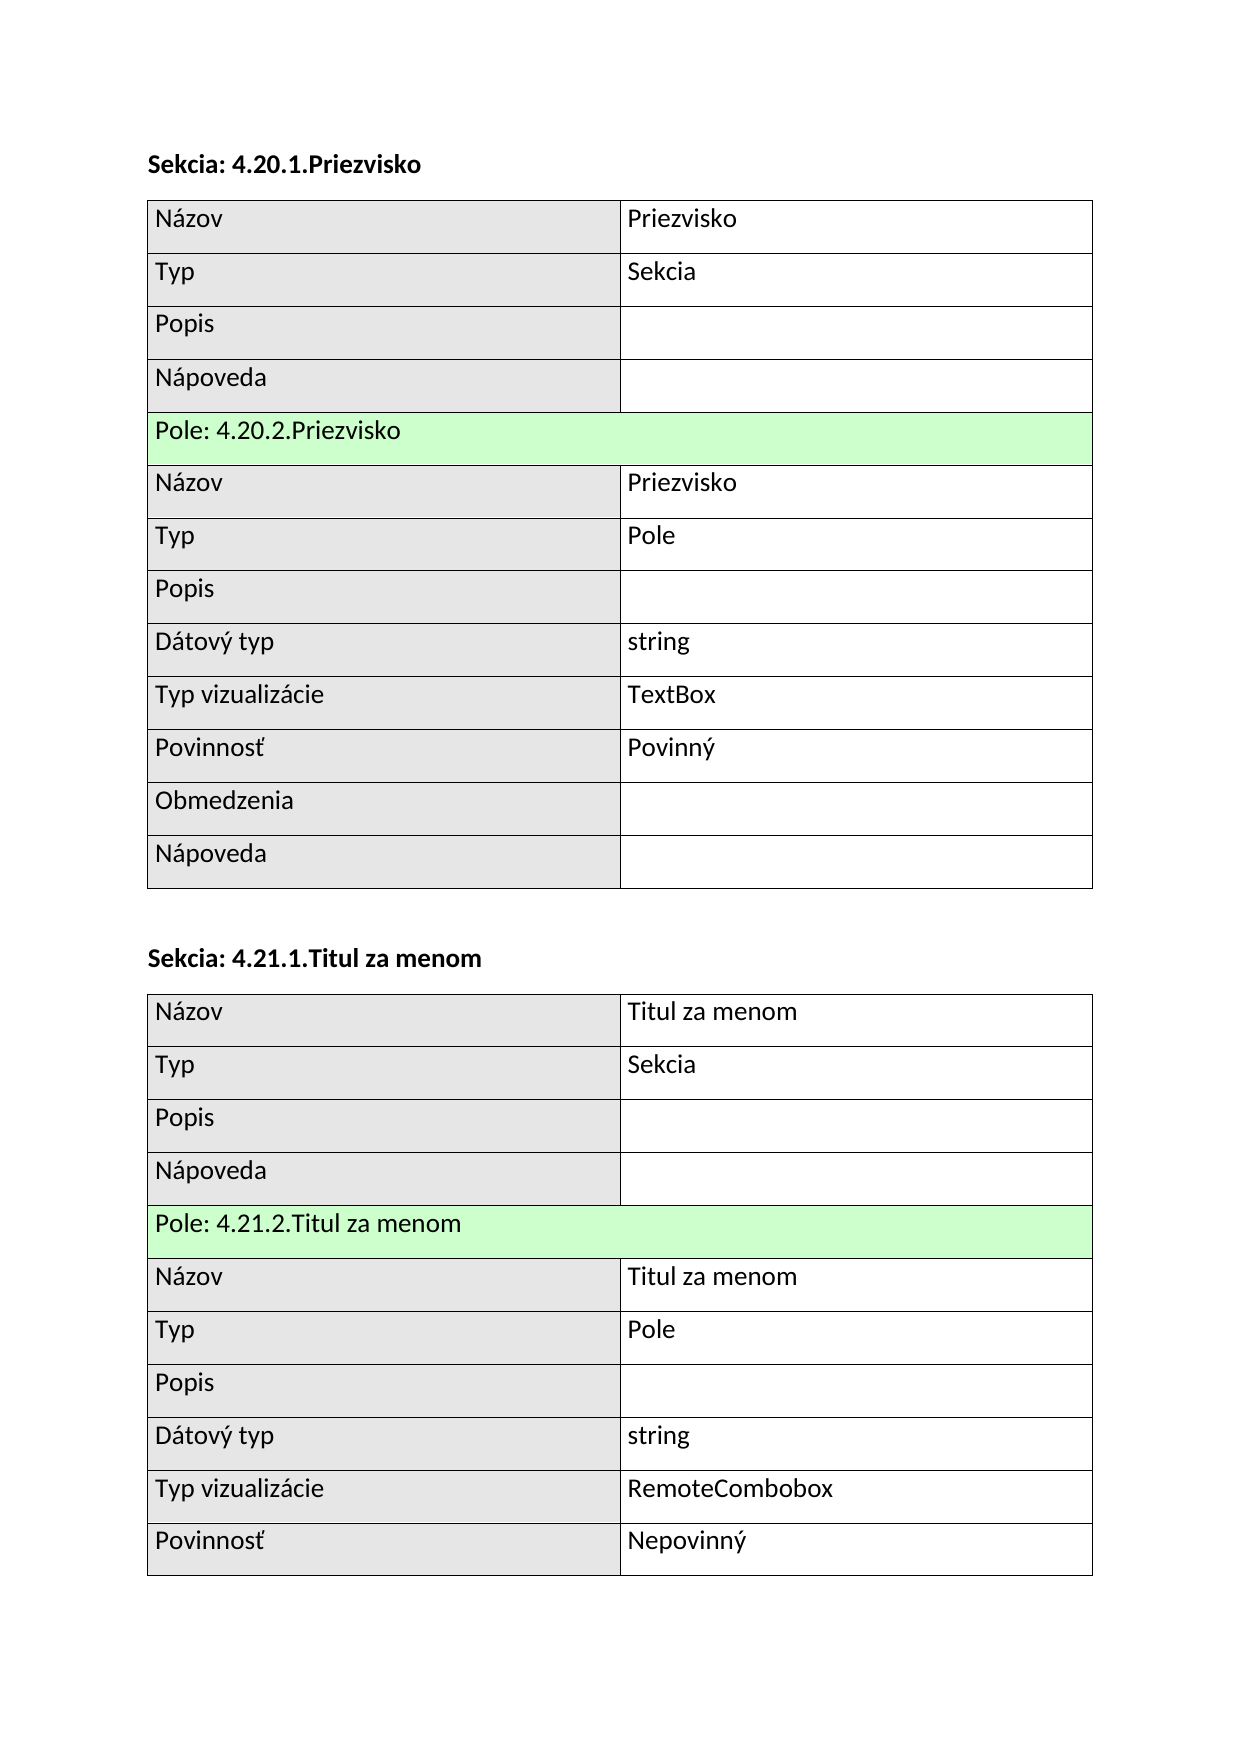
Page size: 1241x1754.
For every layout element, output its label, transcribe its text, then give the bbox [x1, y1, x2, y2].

table_cell Povinnosť [148, 730, 620, 782]
table_cell Typ [148, 1047, 620, 1099]
table_cell [621, 783, 1092, 835]
table_header Titul za menom [621, 995, 1092, 1046]
table_cell Typ vizualizácie [148, 1471, 620, 1522]
table_header Názov [148, 201, 620, 253]
table_cell Povinnosť [148, 1524, 620, 1575]
table_cell Titul za menom [621, 1259, 1092, 1311]
table_cell RemoteCombobox [621, 1471, 1092, 1522]
table_cell Popis [148, 571, 620, 623]
table_cell Sekcia [621, 254, 1092, 306]
table_cell Sekcia [621, 1047, 1092, 1099]
table_cell Pole [621, 1312, 1092, 1364]
table_cell Dátový typ [148, 624, 620, 676]
table_cell string [621, 624, 1092, 676]
table_cell Popis [148, 1100, 620, 1152]
table_cell string [621, 1418, 1092, 1470]
table_cell Nepovinný [621, 1524, 1092, 1575]
table_cell Typ [148, 519, 620, 570]
table_cell [621, 1153, 1092, 1205]
table_cell Typ [148, 254, 620, 306]
text Sekcia: 4.20.1.Priezvisko [148, 148, 1093, 181]
table_cell Popis [148, 307, 620, 359]
table_cell Dátový typ [148, 1418, 620, 1470]
table_cell [621, 307, 1092, 359]
table_cell Nápoveda [148, 1153, 620, 1205]
table_cell Typ vizualizácie [148, 677, 620, 729]
table_cell [621, 360, 1092, 412]
text Sekcia: 4.21.1.Titul za menom [148, 941, 1093, 974]
table_cell Názov [148, 466, 620, 517]
table_cell Obmedzenia [148, 783, 620, 835]
table_header Názov [148, 995, 620, 1046]
table_cell Popis [148, 1365, 620, 1417]
table_header Priezvisko [621, 201, 1092, 253]
table_cell Nápoveda [148, 836, 620, 888]
table_cell Názov [148, 1259, 620, 1311]
table_cell Typ [148, 1312, 620, 1364]
table_cell [621, 1100, 1092, 1152]
table_cell Nápoveda [148, 360, 620, 412]
table_cell [621, 1365, 1092, 1417]
table_cell [621, 571, 1092, 623]
table_cell Pole: 4.20.2.Priezvisko [148, 413, 1092, 464]
table_cell Pole [621, 519, 1092, 570]
table_cell Priezvisko [621, 466, 1092, 517]
table_cell Povinný [621, 730, 1092, 782]
table_cell [621, 836, 1092, 888]
table_cell Pole: 4.21.2.Titul za menom [148, 1206, 1092, 1258]
table_cell TextBox [621, 677, 1092, 729]
